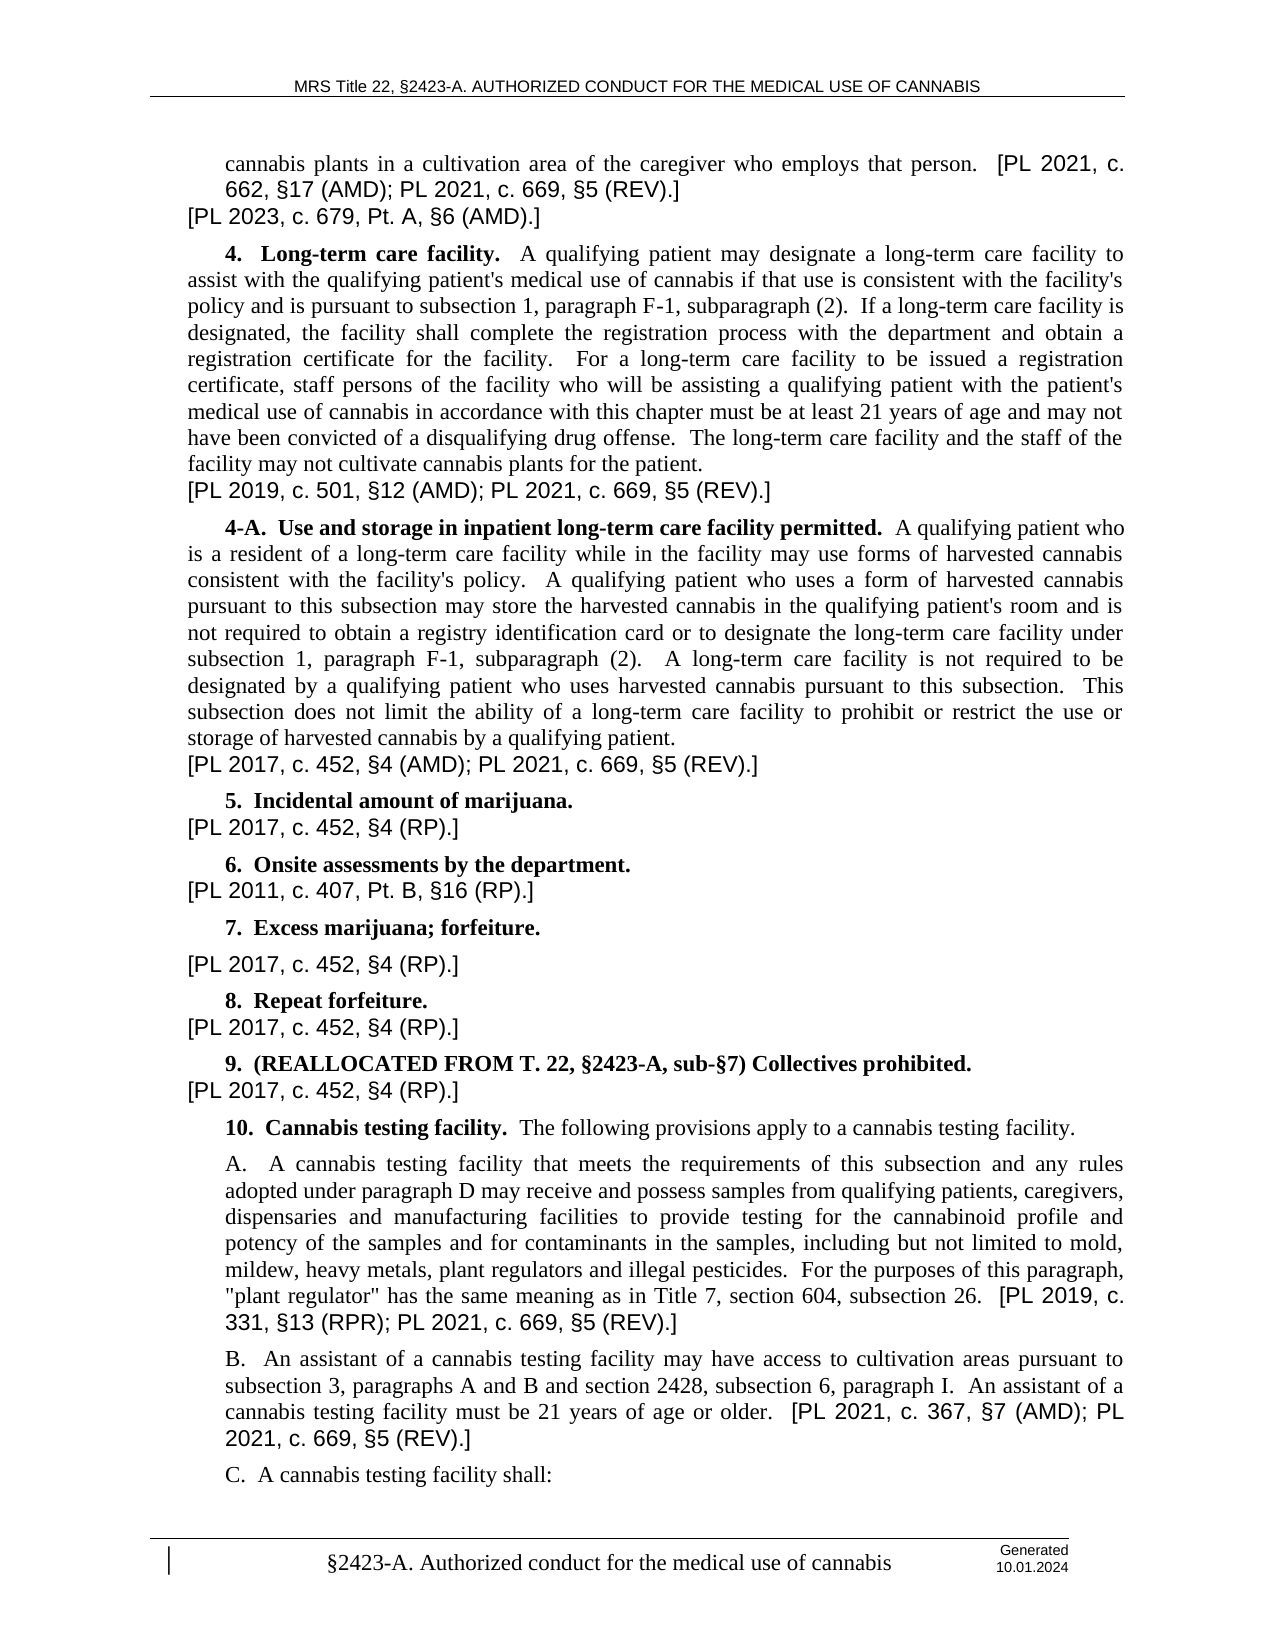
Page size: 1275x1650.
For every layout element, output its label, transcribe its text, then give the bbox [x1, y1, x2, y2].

text [PL 2011, c. 407, Pt. B, §16 (RP).] [187, 877, 1125, 903]
text 7. Excess marijuana; forfeiture. [187, 914, 1125, 940]
text 6. Onsite assessments by the department. [187, 851, 1125, 877]
text [PL 2017, c. 452, §4 (RP).] [187, 814, 1125, 840]
text B. An assistant of a cannabis testing facility may have access to cultivation areas pursuant to subsection 3, paragraphs A and B and section 2428, subsection 6, paragraph I. An assistant of a cannabis testing facility must be 21 years of age or older. [PL 2021, c. 367, §7 (AMD); PL 2021, c. 669, §5 (REV).] [225, 1345, 1125, 1451]
text 10. Cannabis testing facility. The following provisions apply to a cannabis testing facility. [187, 1113, 1125, 1140]
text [225, 150, 1125, 203]
text [PL 2017, c. 452, §4 (AMD); PL 2021, c. 669, §5 (REV).] [187, 751, 1125, 777]
text 8. Repeat forfeiture. [187, 987, 1125, 1014]
text 4. Long-term care facility. A qualifying patient may designate a long-term care facility to assist with the qualifying patient's medical use of cannabis if that use is consistent with the facility's policy and is pursuant to subsection 1, paragraph F‑1, subparagraph (2). If a long-term care facility is designated, the facility shall complete the registration process with the department and obtain a registration certificate for the facility. For a long-term care facility to be issued a registration certificate, staff persons of the facility who will be assisting a qualifying patient with the patient's medical use of cannabis in accordance with this chapter must be at least 21 years of age and may not have been convicted of a disqualifying drug offense. The long-term care facility and the staff of the facility may not cultivate cannabis plants for the patient. [187, 239, 1125, 477]
text [PL 2023, c. 679, Pt. A, §6 (AMD).] [187, 203, 1125, 229]
text [PL 2017, c. 452, §4 (RP).] [187, 1014, 1125, 1040]
text C. A cannabis testing facility shall: [225, 1461, 1125, 1488]
text [PL 2017, c. 452, §4 (RP).] [187, 951, 1125, 977]
text [PL 2019, c. 501, §12 (AMD); PL 2021, c. 669, §5 (REV).] [187, 477, 1125, 503]
text 4-A. Use and storage in inpatient long-term care facility permitted. A qualifying patient who is a resident of a long-term care facility while in the facility may use forms of harvested cannabis consistent with the facility's policy. A qualifying patient who uses a form of harvested cannabis pursuant to this subsection may store the harvested cannabis in the qualifying patient's room and is not required to obtain a registry identification card or to designate the long-term care facility under subsection 1, paragraph F‑1, subparagraph (2). A long-term care facility is not required to be designated by a qualifying patient who uses harvested cannabis pursuant to this subsection. This subsection does not limit the ability of a long-term care facility to prohibit or restrict the use or storage of harvested cannabis by a qualifying patient. [187, 513, 1125, 751]
text 5. Incidental amount of marijuana. [187, 787, 1125, 814]
text A. A cannabis testing facility that meets the requirements of this subsection and any rules adopted under paragraph D may receive and possess samples from qualifying patients, caregivers, dispensaries and manufacturing facilities to provide testing for the cannabinoid profile and potency of the samples and for contaminants in the samples, including but not limited to mold, mildew, heavy metals, plant regulators and illegal pesticides. For the purposes of this paragraph, "plant regulator" has the same meaning as in Title 7, section 604, subsection 26. [PL 2019, c. 331, §13 (RPR); PL 2021, c. 669, §5 (REV).] [225, 1150, 1125, 1335]
text [PL 2017, c. 452, §4 (RP).] [187, 1077, 1125, 1103]
text 9. (REALLOCATED FROM T. 22, §2423-A, sub-§7) Collectives prohibited. [187, 1050, 1125, 1077]
